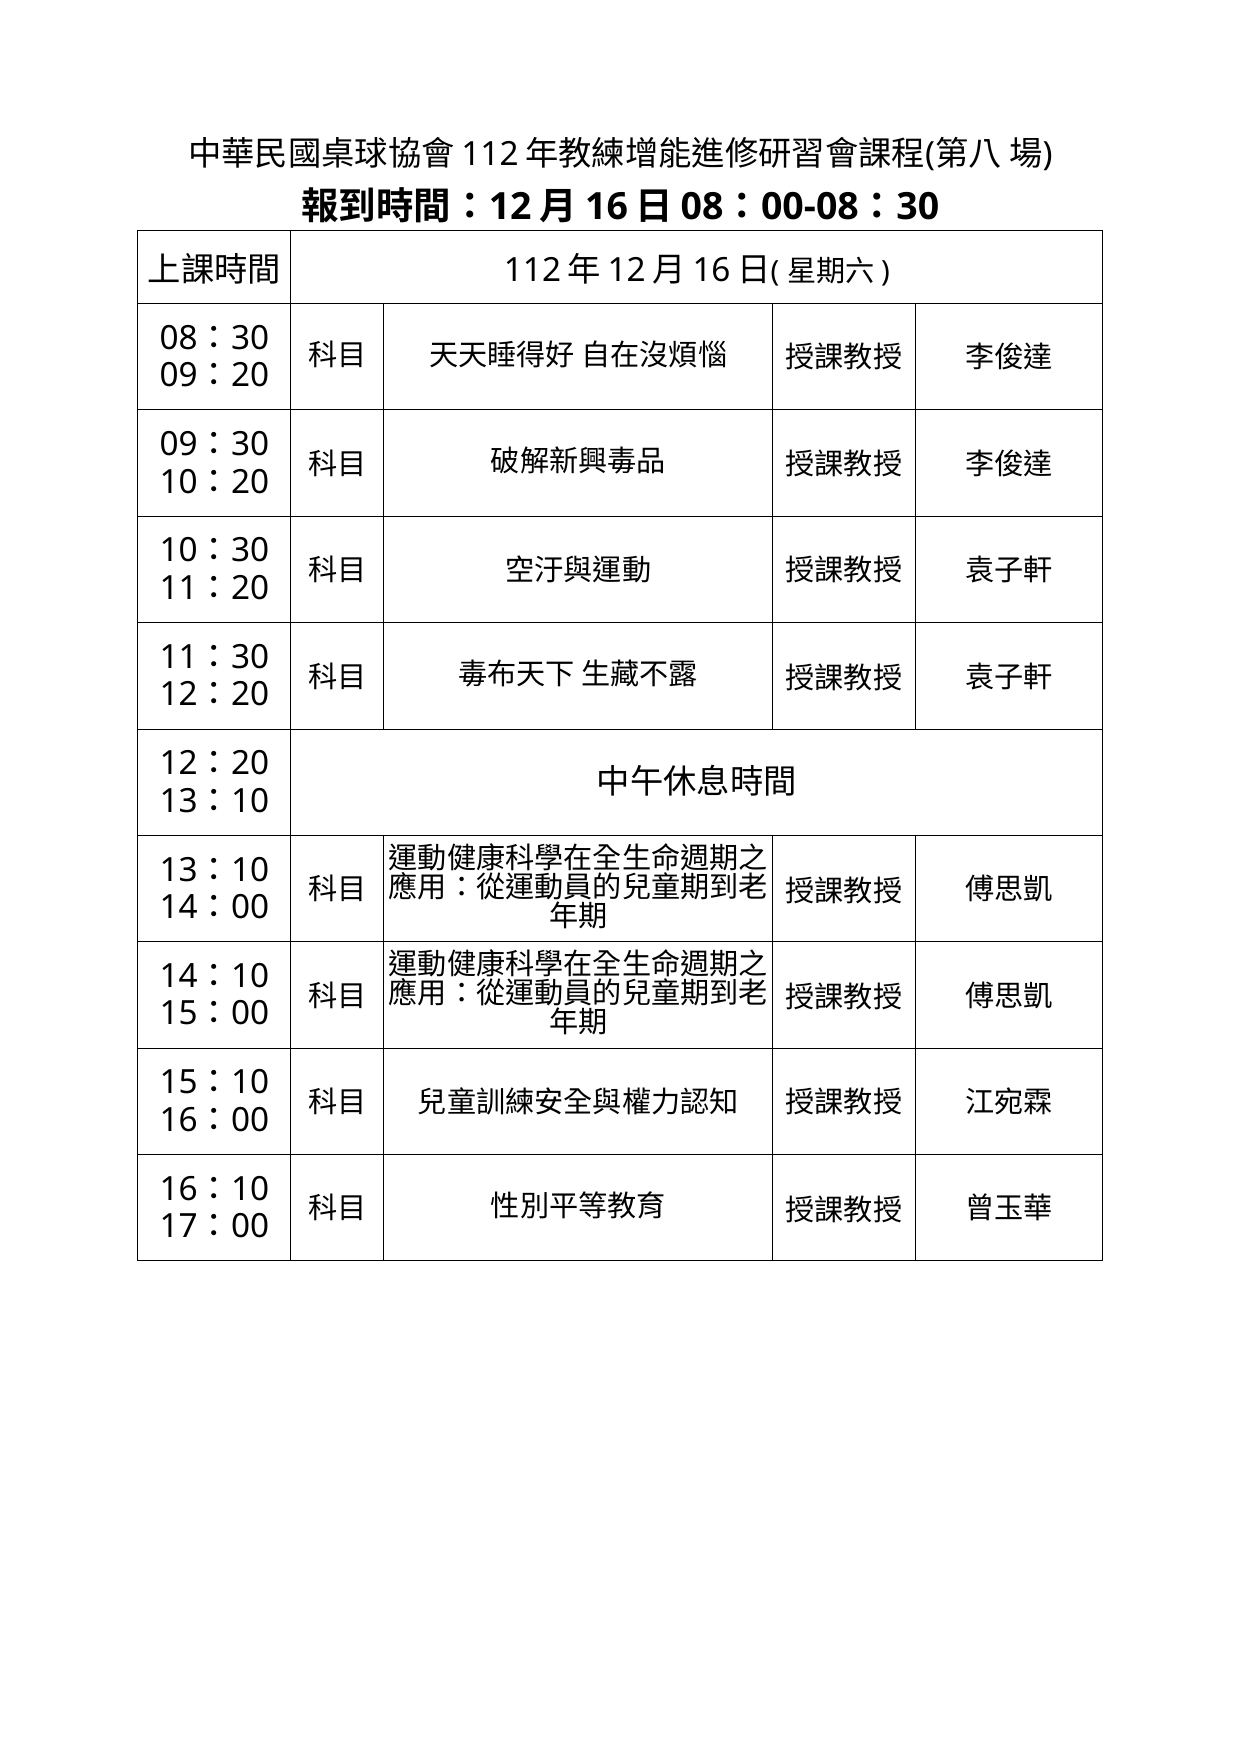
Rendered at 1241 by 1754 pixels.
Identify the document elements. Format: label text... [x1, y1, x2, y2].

table_cell 14：10 15：00 [138, 942, 290, 1047]
table_cell 李俊達 [916, 410, 1102, 516]
table_cell 破解新興毒品 [384, 410, 772, 516]
table_cell 兒童訓練安全與權力認知 [384, 1049, 772, 1154]
table_cell 李俊達 [916, 304, 1102, 409]
table_cell 科目 [291, 836, 383, 941]
table_cell 科目 [291, 304, 383, 409]
table_cell 袁子軒 [916, 517, 1102, 622]
table_cell 授課教授 [773, 836, 915, 941]
table_cell 曾玉華 [916, 1155, 1102, 1260]
table_cell 空汙與運動 [384, 517, 772, 622]
table_cell 科目 [291, 410, 383, 516]
table_cell 13：10 14：00 [138, 836, 290, 941]
table_cell 傅思凱 [916, 942, 1102, 1047]
table_cell 毒布天下 生藏不露 [384, 623, 772, 728]
table_cell 11：30 12：20 [138, 623, 290, 728]
table_cell 授課教授 [773, 517, 915, 622]
table_cell 09：30 10：20 [138, 410, 290, 516]
table_cell 12：20 13：10 [138, 730, 290, 835]
table_cell 08：30 09：20 [138, 304, 290, 409]
table_cell 16：10 17：00 [138, 1155, 290, 1260]
table_cell 江宛霖 [916, 1049, 1102, 1154]
table_cell 授課教授 [773, 1049, 915, 1154]
table_cell 授課教授 [773, 623, 915, 728]
table_cell 中午休息時間 [291, 730, 1102, 835]
table_header 112年12月16日( 星期六 ) [291, 231, 1102, 303]
table_cell 15：10 16：00 [138, 1049, 290, 1154]
table_cell 科目 [291, 942, 383, 1047]
text 中華民國桌球協會112年教練增能進修研習會課程(第八 場) [75, 127, 1165, 176]
table_cell 授課教授 [773, 410, 915, 516]
table_cell 科目 [291, 517, 383, 622]
table_cell 授課教授 [773, 1155, 915, 1260]
table_cell 授課教授 [773, 304, 915, 409]
table_cell 授課教授 [773, 942, 915, 1047]
table_cell 運動健康科學在全生命週期之應用：從運動員的兒童期到老年期 [384, 836, 772, 941]
table_cell 天天睡得好 自在沒煩惱 [384, 304, 772, 409]
table_cell 運動健康科學在全生命週期之應用：從運動員的兒童期到老年期 [384, 942, 772, 1047]
table_header 上課時間 [138, 231, 290, 303]
table_cell 科目 [291, 623, 383, 728]
table_cell 10：30 11：20 [138, 517, 290, 622]
table_cell 性別平等教育 [384, 1155, 772, 1260]
table_cell 科目 [291, 1049, 383, 1154]
table_cell 科目 [291, 1155, 383, 1260]
table_cell 傅思凱 [916, 836, 1102, 941]
text 報到時間：12月 16日08：00-08：30 [75, 176, 1165, 230]
table_cell 袁子軒 [916, 623, 1102, 728]
